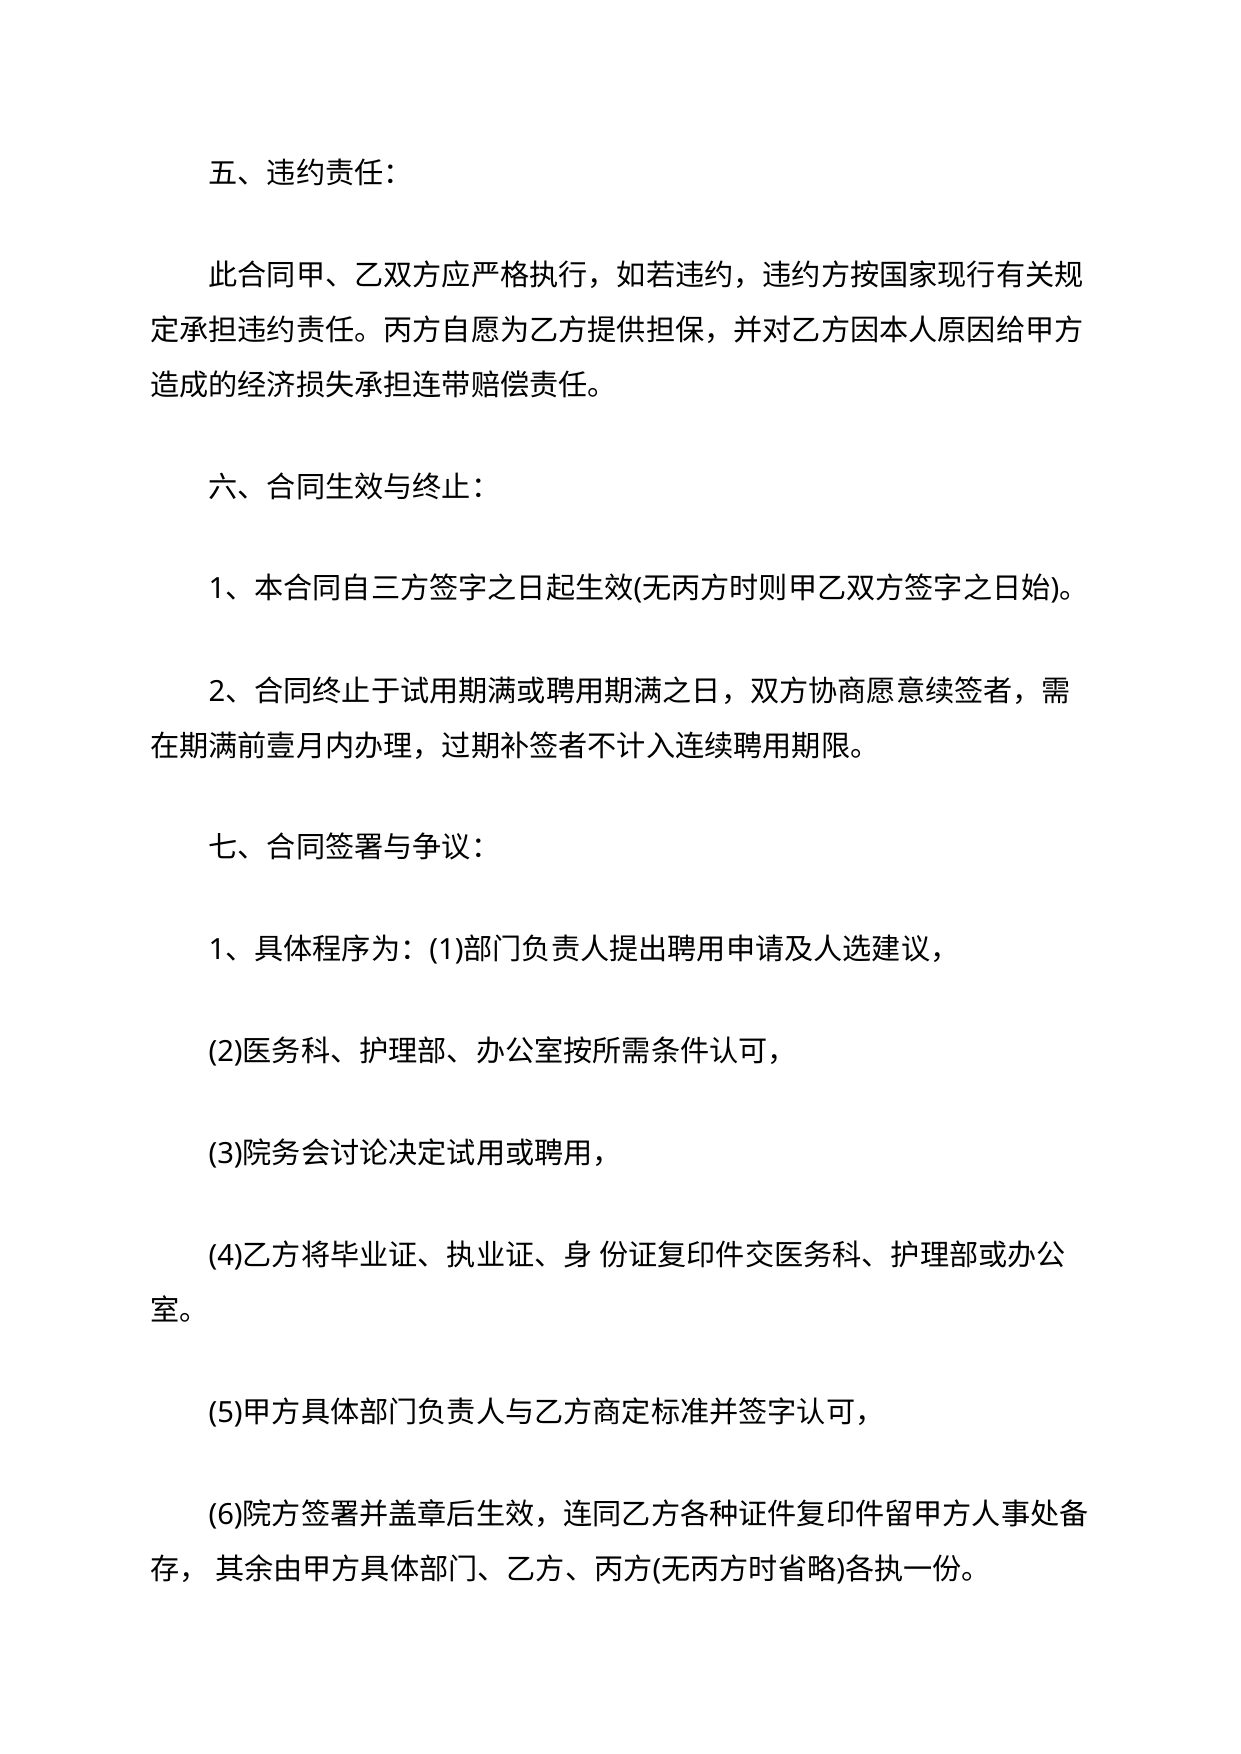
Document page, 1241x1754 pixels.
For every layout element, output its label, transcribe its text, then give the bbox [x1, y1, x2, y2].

text 七、合同签署与争议： [150, 824, 1090, 866]
text 1、具体程序为：(1)部门负责人提出聘用申请及人选建议， [150, 926, 1090, 968]
text (5)甲方具体部门负责人与乙方商定标准并签字认可， [150, 1388, 1090, 1431]
text (6)院方签署并盖章后生效，连同乙方各种证件复印件留甲方人事处备存， 其余由甲方具体部门、乙方、丙方(无丙方时省略)各执一份。 [150, 1490, 1090, 1588]
text (3)院务会讨论决定试用或聘用， [150, 1129, 1090, 1172]
text (4)乙方将毕业证、执业证、身 份证复印件交医务科、护理部或办公室。 [150, 1232, 1090, 1329]
text 2、合同终止于试用期满或聘用期满之日，双方协商愿意续签者，需在期满前壹月内办理，过期补签者不计入连续聘用期限。 [150, 667, 1090, 764]
text 此合同甲、乙双方应严格执行，如若违约，违约方按国家现行有关规定承担违约责任。丙方自愿为乙方提供担保，并对乙方因本人原因给甲方造成的经济损失承担连带赔偿责任。 [150, 252, 1090, 404]
text (2)医务科、护理部、办公室按所需条件认可， [150, 1028, 1090, 1070]
text 1、本合同自三方签字之日起生效(无丙方时则甲乙双方签字之日始)。 [150, 565, 1090, 607]
text 五、违约责任： [150, 150, 1090, 192]
text 六、合同生效与终止： [150, 463, 1090, 506]
